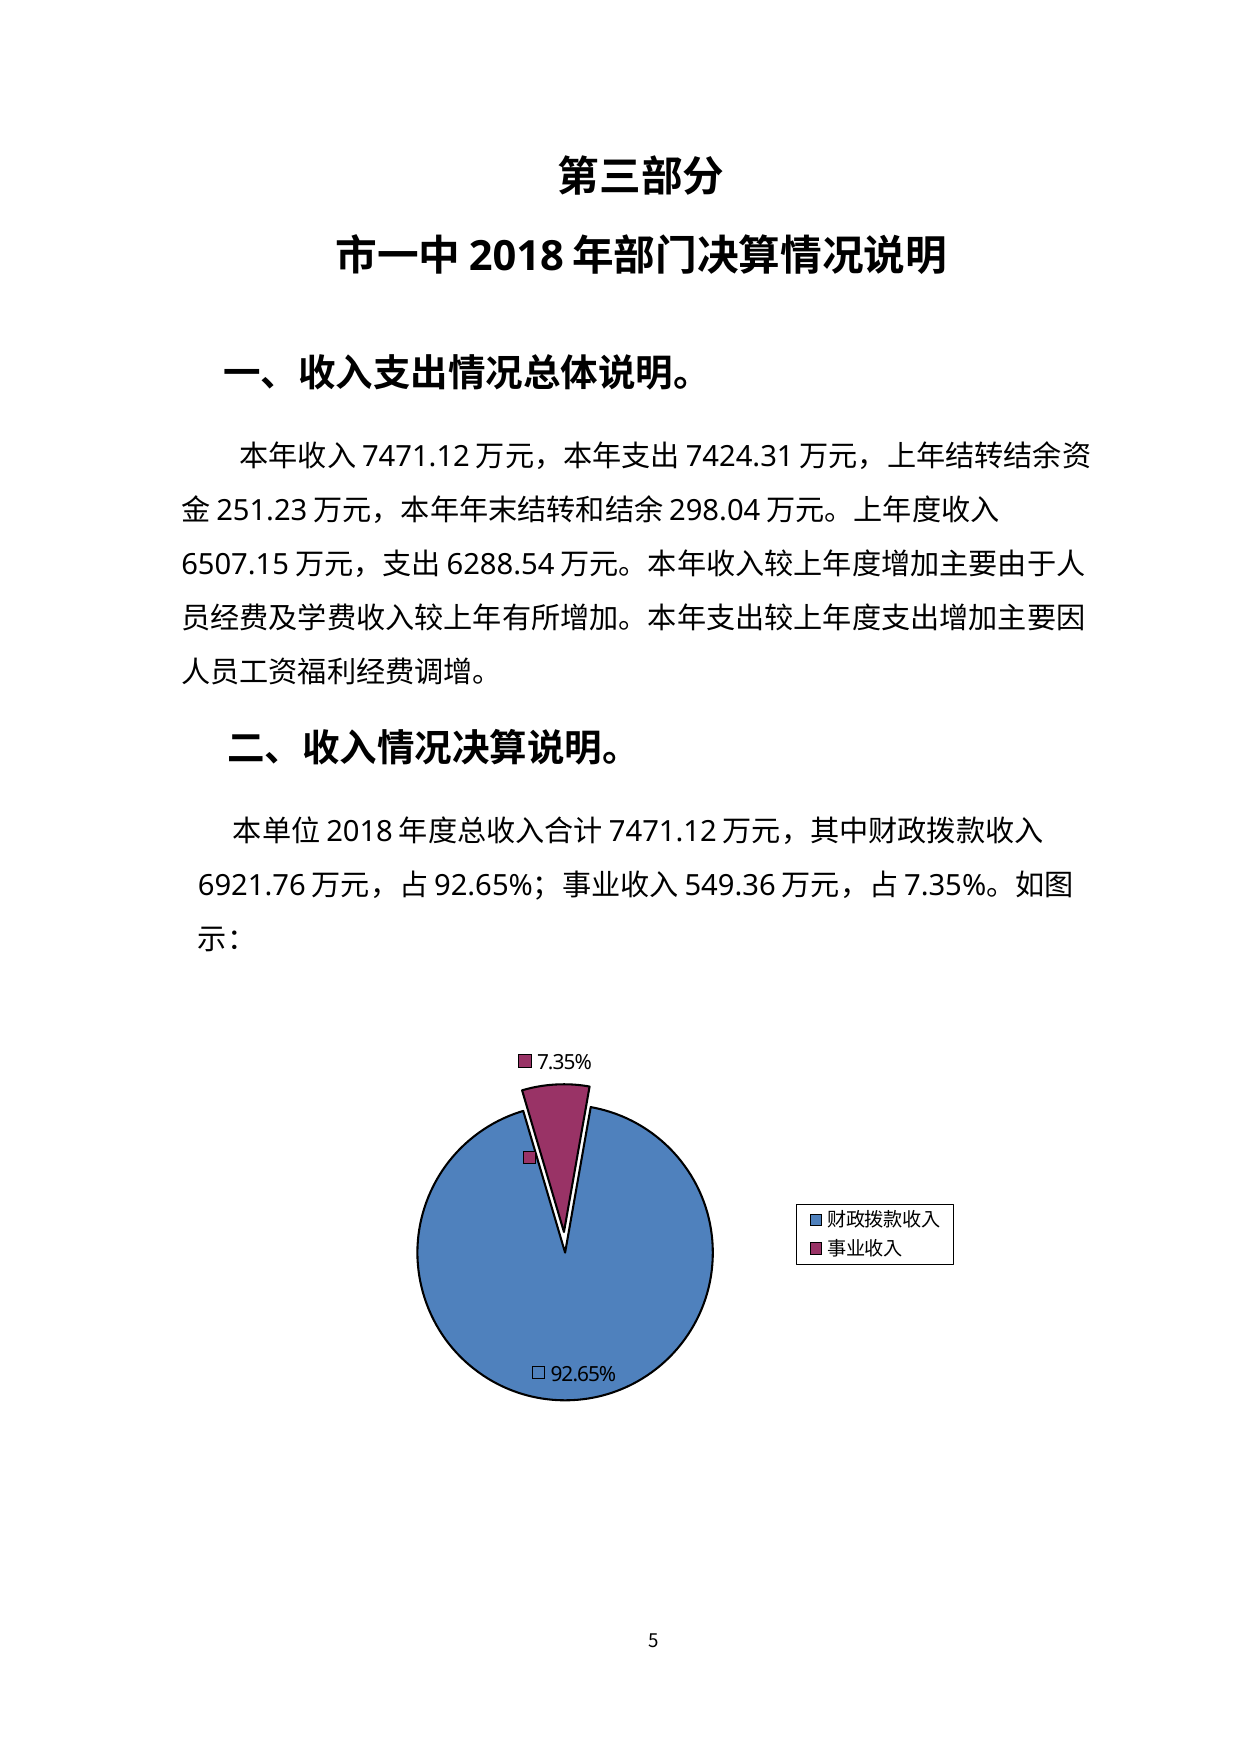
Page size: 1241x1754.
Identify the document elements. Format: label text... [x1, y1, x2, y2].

text 市一中2018年部门决算情况说明 [148, 227, 1092, 281]
text 第三部分 [148, 148, 1092, 202]
text 本年收入7471.12万元，本年支出7424.31万元，上年结转结余资金251.23万元，本年年末结转和结余298.04万元。上年度收入6507.15万元，支出6288.54万元。本年收入较上年度增加主要由于人员经费及学费收入较上年有所增加。本年支出较上年度支出增加主要因人员工资福利经费调增。 [181, 423, 1092, 693]
text 二、收入情况决算说明。 [148, 718, 1092, 773]
text 一、收入支出情况总体说明。 [148, 343, 1092, 398]
text 本单位2018年度总收入合计7471.12万元，其中财政拨款收入6921.76万元，占92.65%；事业收入549.36万元，占7.35%。如图示： [198, 798, 1092, 960]
